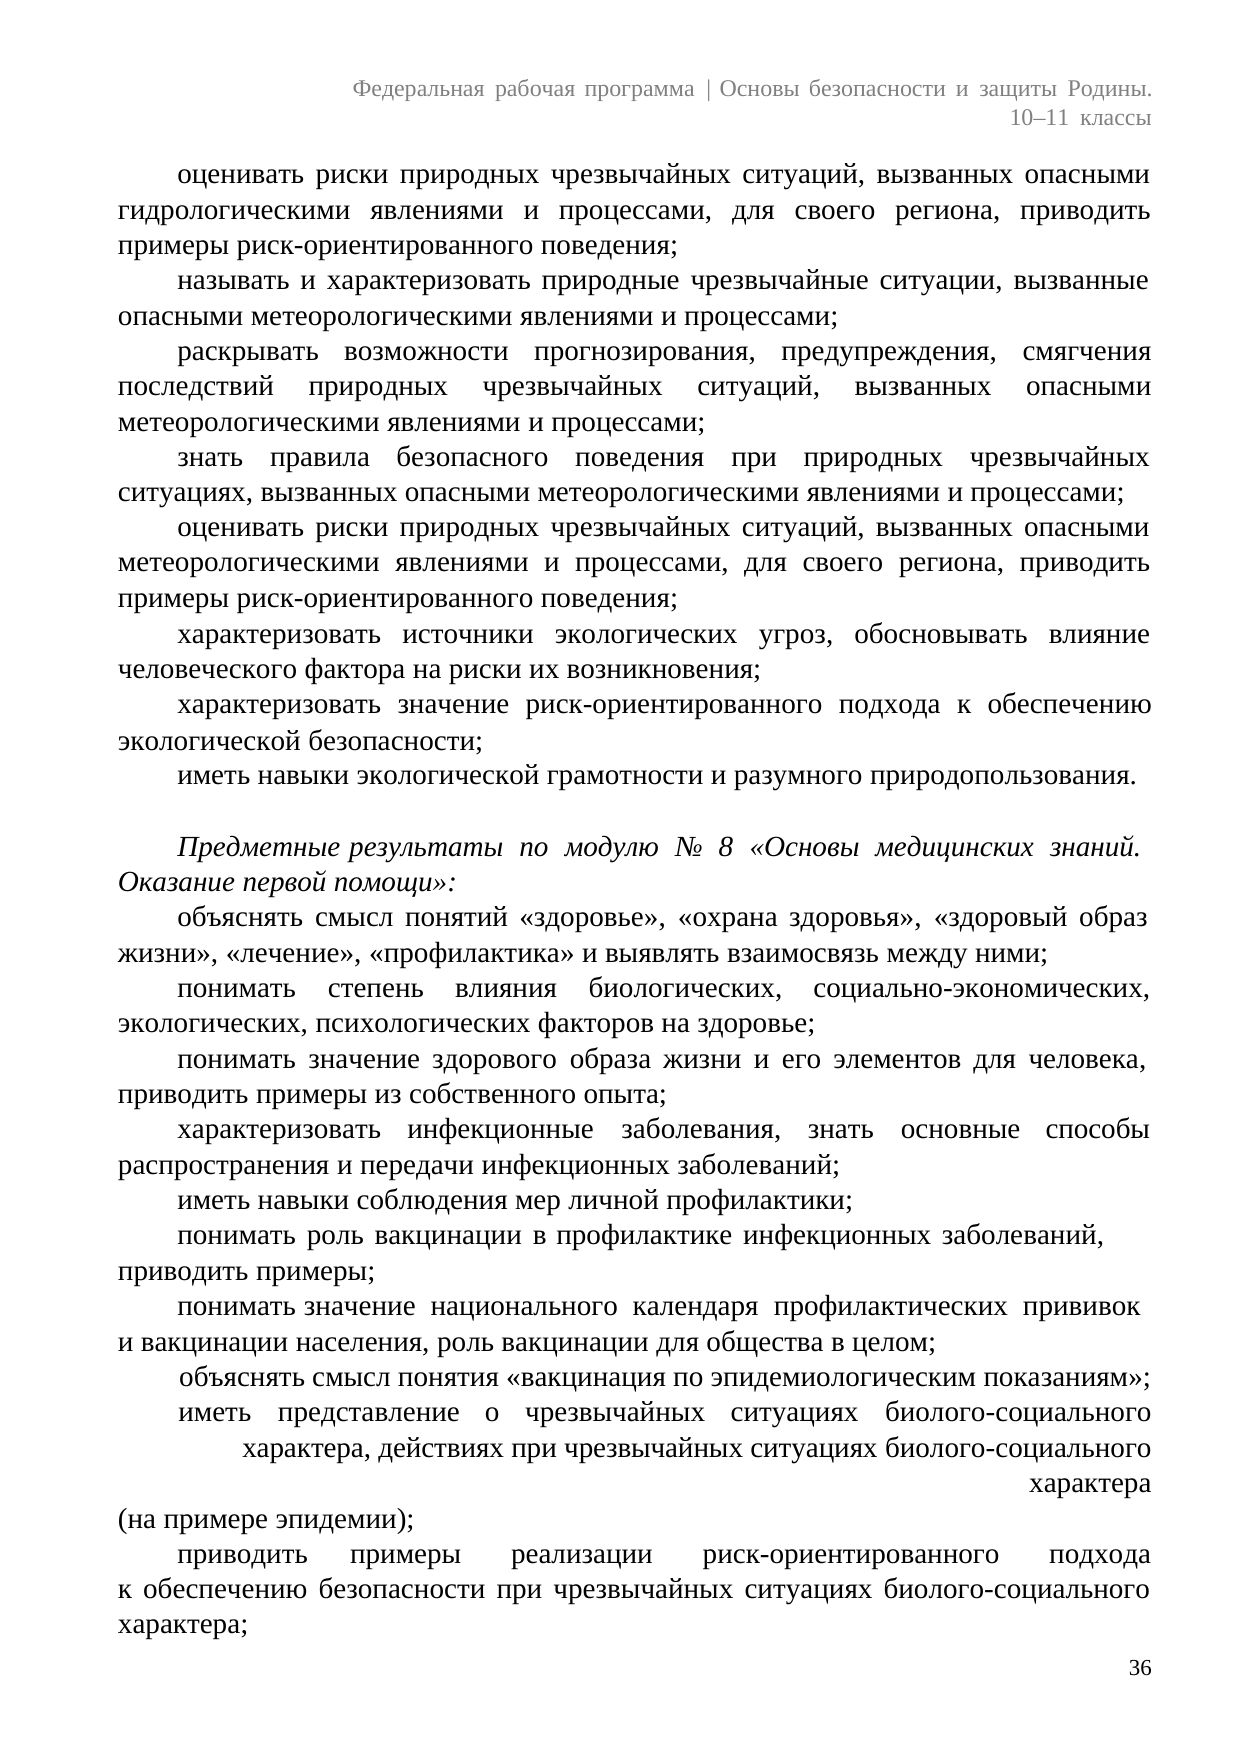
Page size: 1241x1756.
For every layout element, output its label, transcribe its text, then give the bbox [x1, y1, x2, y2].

text раскрывать возможности прогнозирования, предупреждения, смягчения последствий природных чрезвычайных ситуаций, вызванных опасными метеорологическими явлениями и процессами; [118, 333, 1151, 437]
text (на примере эпидемии); [118, 1501, 1163, 1534]
text иметь навыки соблюдения мер личной профилактики; [177, 1183, 1163, 1216]
text понимать роль вакцинации в профилактике инфекционных заболеваний, приводить примеры; [118, 1217, 1163, 1286]
text приводить примеры реализации риск-ориентированного подхода к обеспечению безопасности при чрезвычайных ситуациях биолого-социального характера; [118, 1536, 1151, 1640]
text знать правила безопасного поведения при природных чрезвычайных ситуациях, вызванных опасными метеорологическими явлениями и процессами; [118, 439, 1150, 508]
text характеризовать значение риск-ориентированного подхода к обеспечению экологической безопасности; [118, 686, 1152, 756]
text характеризовать источники экологических угроз, обосновывать влияние человеческого фактора на риски их возникновения; [118, 616, 1150, 685]
text понимать значение национального календаря профилактических прививок и вакцинации населения, роль вакцинации для общества в целом; [118, 1288, 1151, 1357]
text характеризовать инфекционные заболевания, знать основные способы распространения и передачи инфекционных заболеваний; [118, 1112, 1150, 1181]
text понимать значение здорового образа жизни и его элементов для человека, приводить примеры из собственного опыта; [118, 1041, 1163, 1110]
text оценивать риски природных чрезвычайных ситуаций, вызванных опасными гидрологическими явлениями и процессами, для своего региона, приводить примеры риск-ориентированного поведения; [118, 157, 1151, 261]
text Оказание первой помощи»: [118, 864, 1163, 898]
text объяснять смысл понятий «здоровье», «охрана здоровья», «здоровый образ жизни», «лечение», «профилактика» и выявлять взаимосвязь между ними; [118, 899, 1163, 968]
text объяснять смысл понятия «вакцинация по эпидемиологическим показаниям»; иметь представление о чрезвычайных ситуациях биолого-социального характера, действиях при чрезвычайных ситуациях биолого-социального характера [118, 1359, 1151, 1498]
text Предметные результаты по модулю № 8 «Основы медицинских знаний. [177, 829, 1163, 862]
text оценивать риски природных чрезвычайных ситуаций, вызванных опасными метеорологическими явлениями и процессами, для своего региона, приводить примеры риск-ориентированного поведения; [118, 509, 1150, 613]
text называть и характеризовать природные чрезвычайные ситуации, вызванные опасными метеорологическими явлениями и процессами; [118, 262, 1150, 331]
text понимать степень влияния биологических, социально-экономических, экологических, психологических факторов на здоровье; [118, 970, 1151, 1039]
text иметь навыки экологической грамотности и разумного природопользования. [177, 759, 1163, 791]
